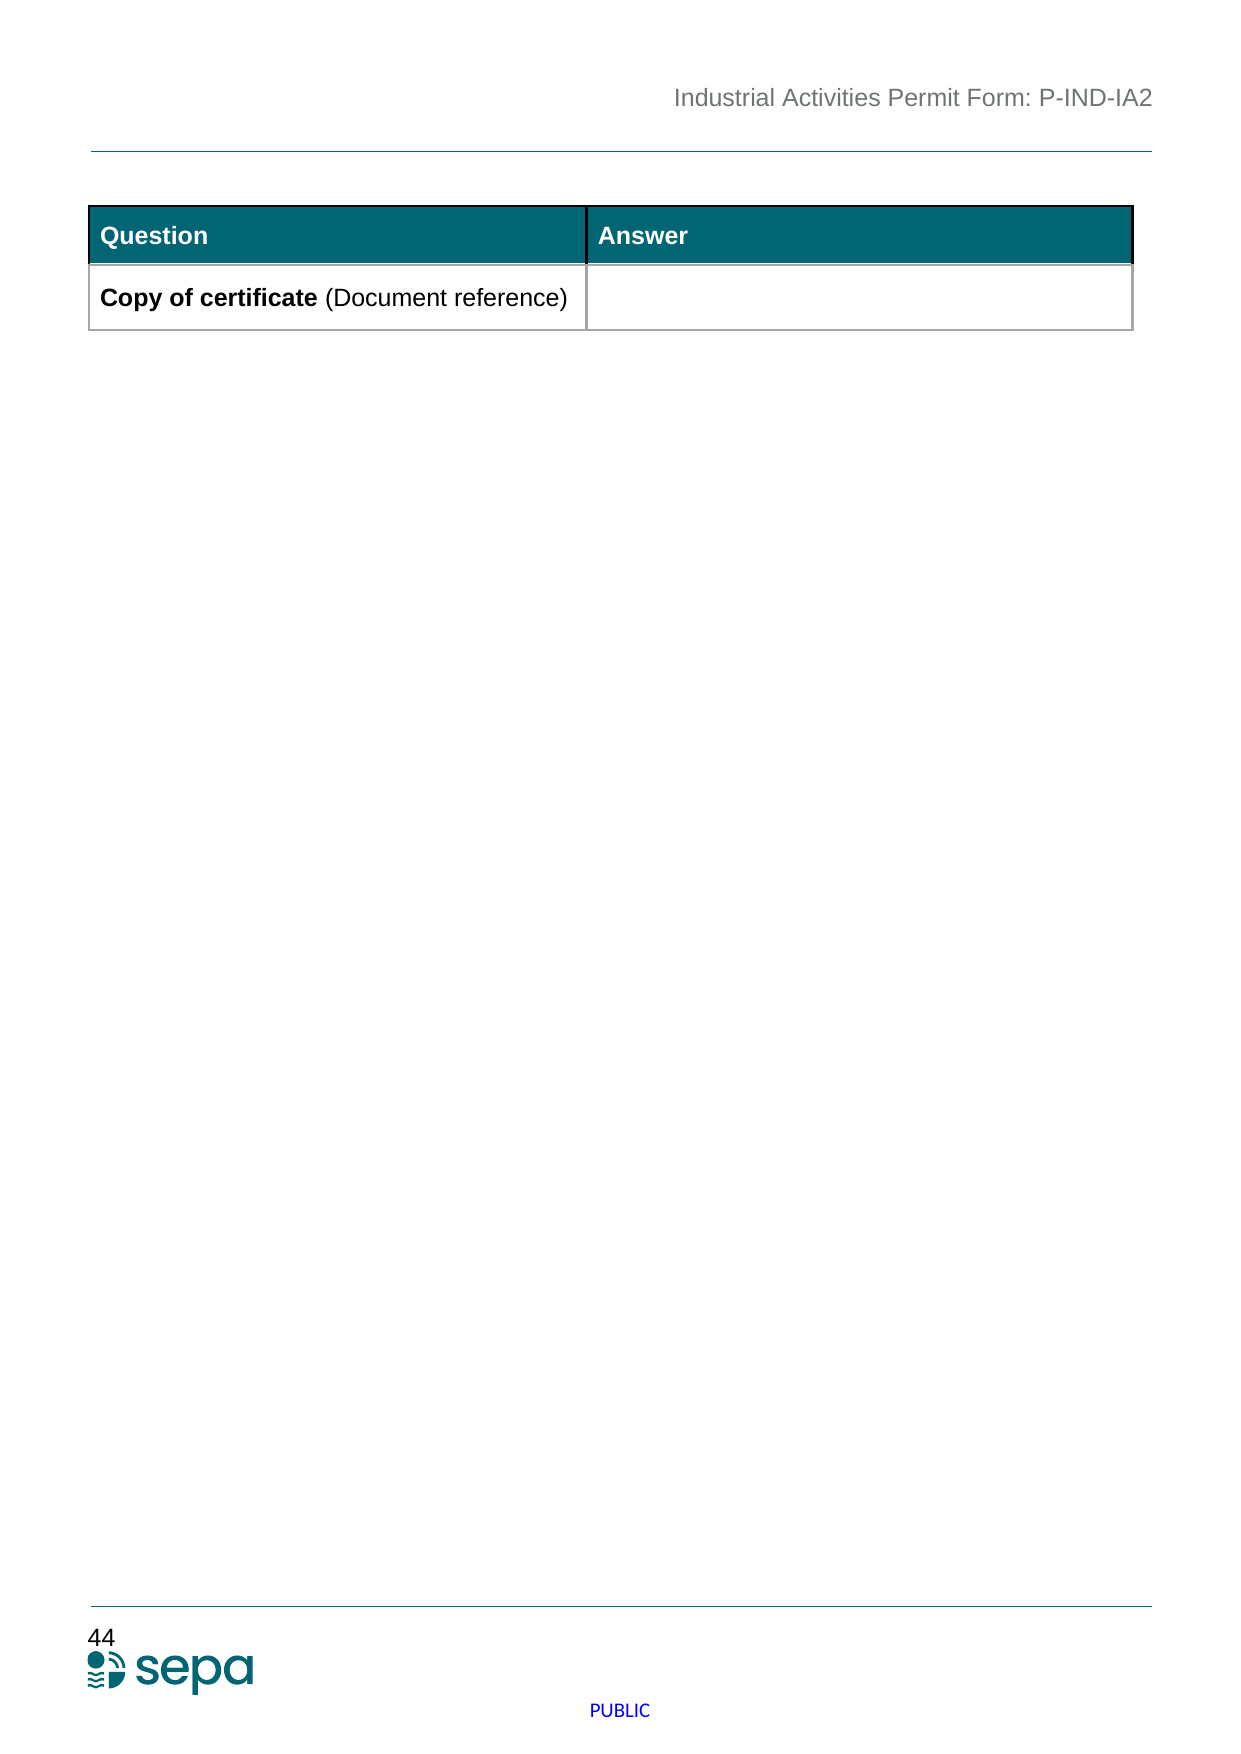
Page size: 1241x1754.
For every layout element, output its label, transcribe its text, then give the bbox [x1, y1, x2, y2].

table_cell Copy of certificate (Document reference) [90, 266, 585, 328]
table_header Question [90, 207, 585, 263]
picture [87, 1651, 253, 1695]
table_cell [588, 266, 1131, 328]
table_header Answer [588, 207, 1131, 263]
